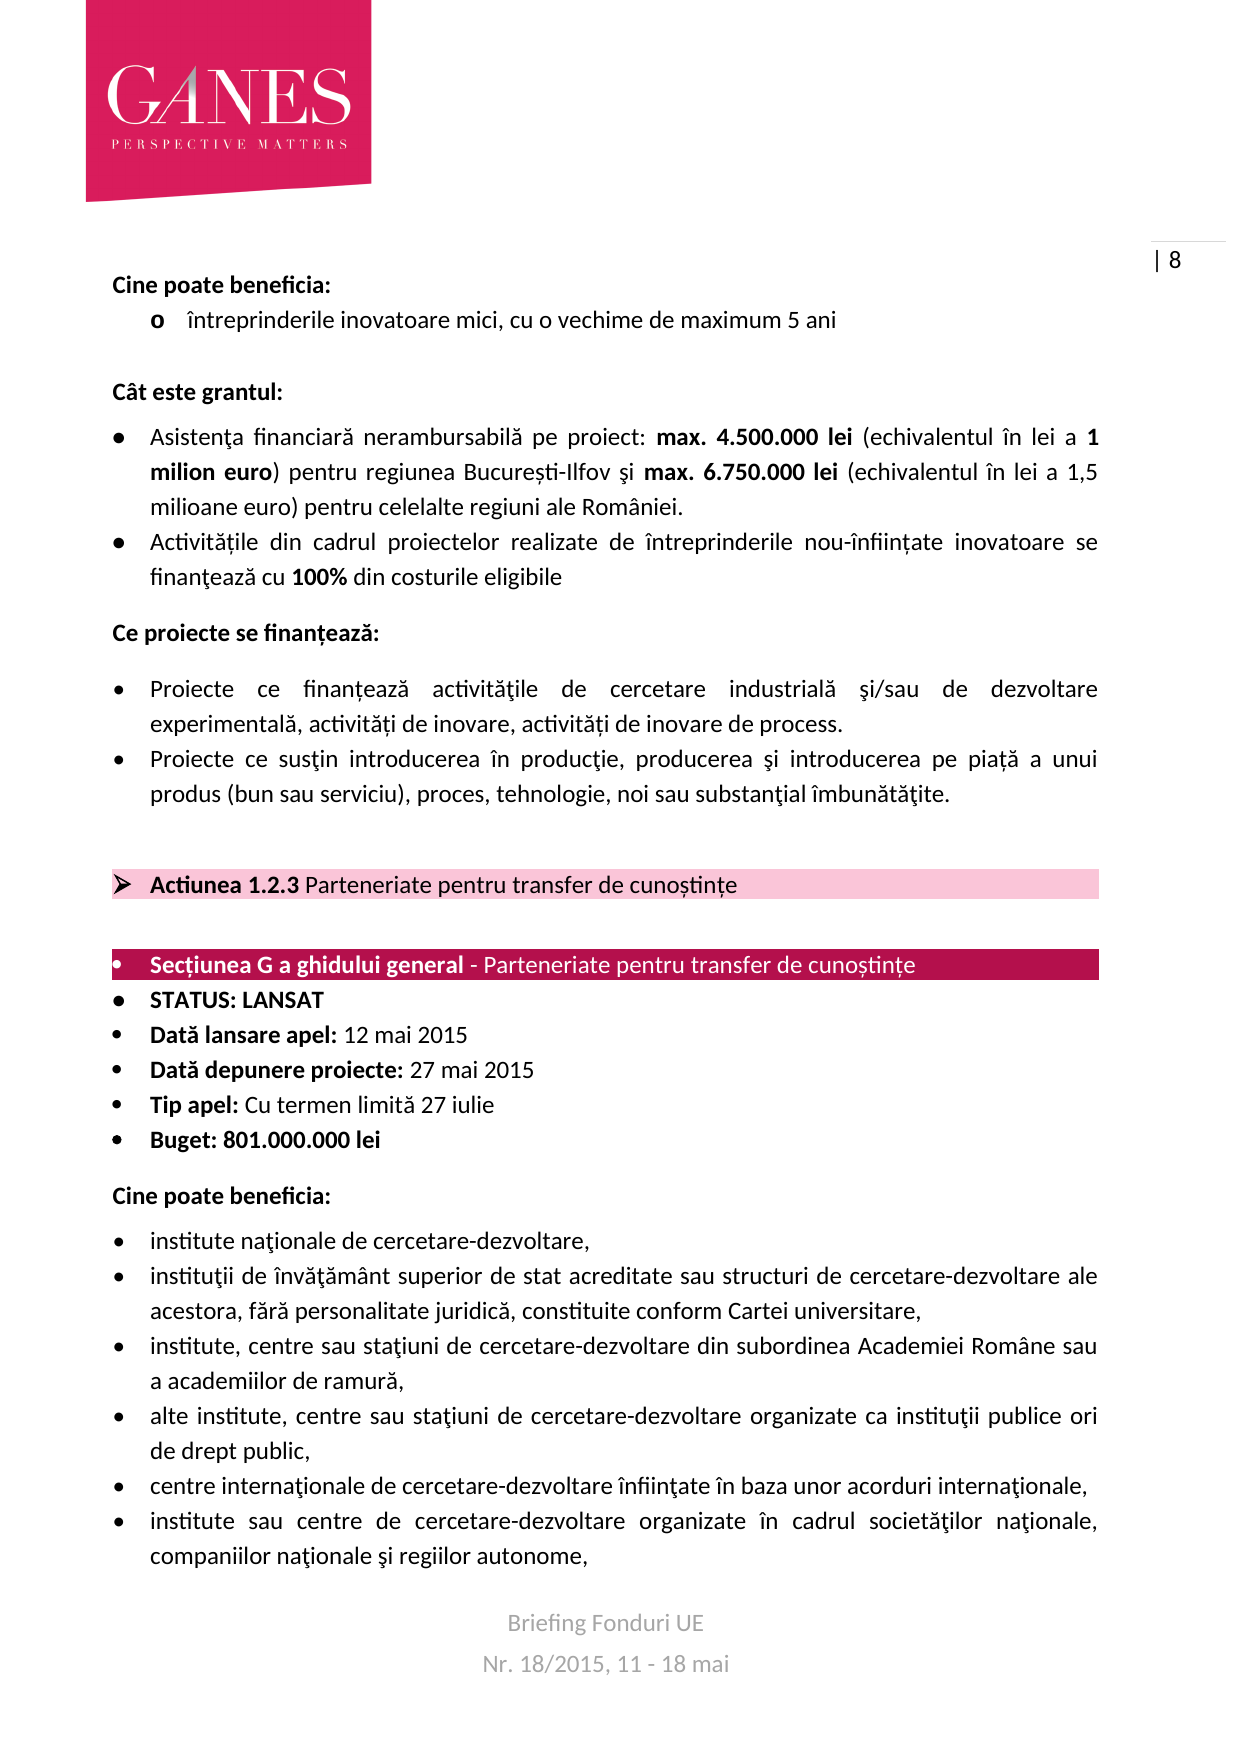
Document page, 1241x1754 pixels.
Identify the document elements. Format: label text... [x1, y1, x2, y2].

text Cine poate beneficia: [112, 269, 1099, 300]
list Buget: 801.000.000 lei [112, 1124, 1099, 1155]
list Actiunea 1.2.3 Parteneriate pentru transfer de cunoștințe [112, 869, 1099, 899]
list institute, centre sau staţiuni de cercetare-dezvoltare din subordinea Academiei Române sau a academiilor de ramură, [112, 1330, 1099, 1396]
text Ce proiecte se finanțează: [112, 617, 1099, 648]
list întreprinderile inovatoare mici, cu o vechime de maximum 5 ani [150, 304, 1099, 336]
picture [85, 0, 372, 202]
text Cât este grantul: [112, 376, 1099, 406]
list Proiecte ce finanțează activităţile de cercetare industrială şi/sau de dezvoltare experimentală, activități de inovare, activități de inovare de process. [112, 673, 1099, 738]
list centre internaţionale de cercetare-dezvoltare înfiinţate în baza unor acorduri internaţionale, [112, 1470, 1099, 1501]
list Tip apel: Cu termen limită 27 iulie [112, 1089, 1099, 1120]
list alte institute, centre sau staţiuni de cercetare-dezvoltare organizate ca instituţii publice ori de drept public, [112, 1400, 1099, 1466]
list Secțiunea G a ghidului general - Parteneriate pentru transfer de cunoștințe [112, 949, 1099, 980]
list STATUS: LANSAT [112, 984, 1099, 1015]
list Asistenţa financiară nerambursabilă pe proiect: max. 4.500.000 lei (echivalentul în lei a 1 milion euro) pentru regiunea București-Ilfov şi max. 6.750.000 lei (echivalentul în lei a 1,5 milioane euro) pentru celelalte regiuni ale României. [112, 421, 1099, 522]
list Dată lansare apel: 12 mai 2015 [112, 1019, 1099, 1050]
text Cine poate beneficia: [112, 1180, 1099, 1211]
list Proiecte ce susţin introducerea în producţie, producerea şi introducerea pe piață a unui produs (bun sau serviciu), proces, tehnologie, noi sau substanţial îmbunătăţite. [112, 743, 1099, 808]
list institute naţionale de cercetare-dezvoltare, [112, 1225, 1099, 1256]
list institute sau centre de cercetare-dezvoltare organizate în cadrul societăţilor naţionale, companiilor naţionale şi regiilor autonome, [112, 1505, 1099, 1571]
list Activitățile din cadrul proiectelor realizate de întreprinderile nou-înființate inovatoare se finanţează cu 100% din costurile eligibile [112, 526, 1099, 592]
list instituţii de învăţământ superior de stat acreditate sau structuri de cercetare-dezvoltare ale acestora, fără personalitate juridică, constituite conform Cartei universitare, [112, 1260, 1099, 1326]
list Dată depunere proiecte: 27 mai 2015 [112, 1054, 1099, 1085]
